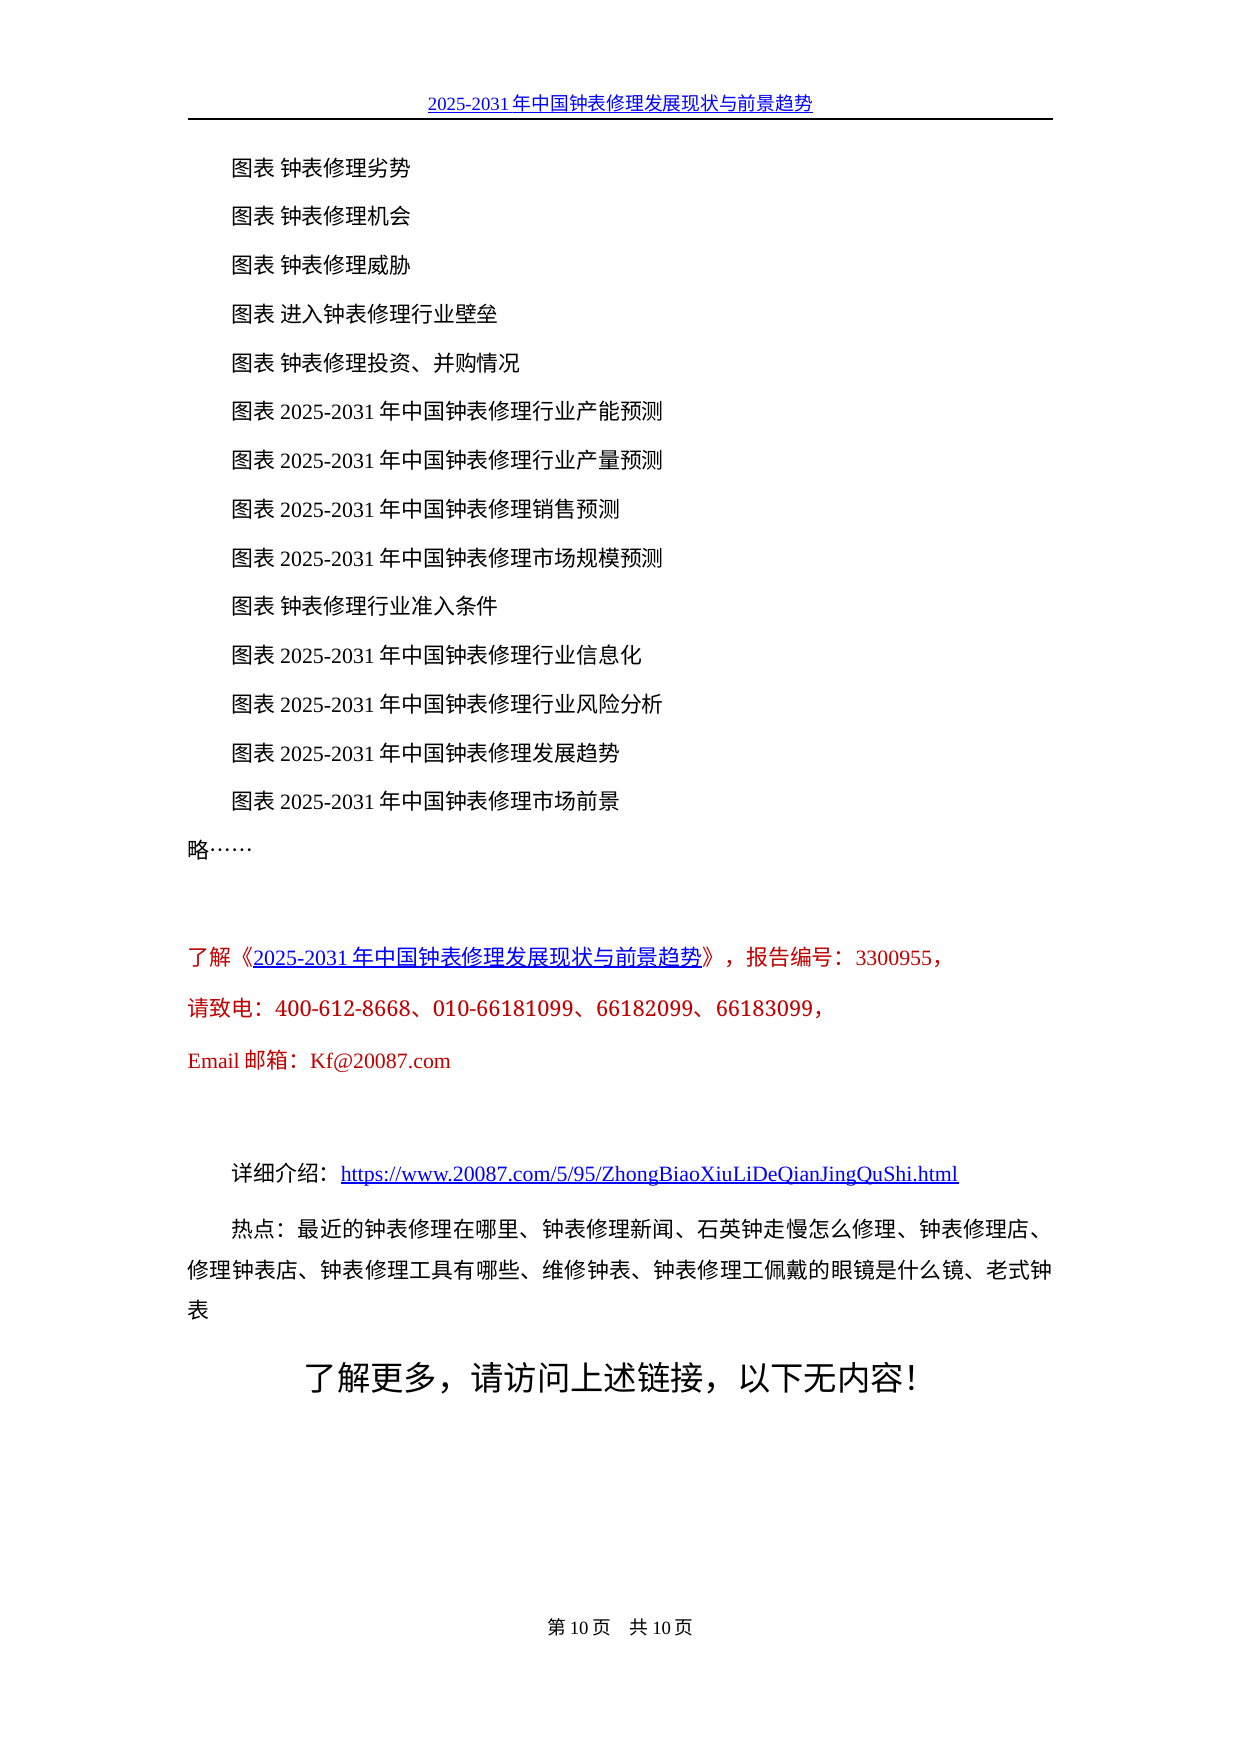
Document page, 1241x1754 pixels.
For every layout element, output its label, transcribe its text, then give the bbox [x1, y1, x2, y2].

text 热点：最近的钟表修理在哪里、钟表修理新闻、石英钟走慢怎么修理、钟表修理店、修理钟表店、钟表修理工具有哪些、维修钟表、钟表修理工佩戴的眼镜是什么镜、老式钟表 [187, 1212, 1053, 1326]
text 了解《2025-2031年中国钟表修理发展现状与前景趋势》，报告编号：3300955， [187, 939, 1053, 972]
title 了解更多，请访问上述链接，以下无内容！ [187, 1343, 1053, 1408]
text 详细介绍：https://www.20087.com/5/95/ZhongBiaoXiuLiDeQianJingQuShi.html [187, 1155, 1053, 1188]
text 请致电：400-612-8668、010-66181099、66182099、66183099， [187, 991, 1053, 1023]
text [187, 150, 1053, 865]
text Email邮箱：Kf@20087.com [187, 1042, 1053, 1075]
